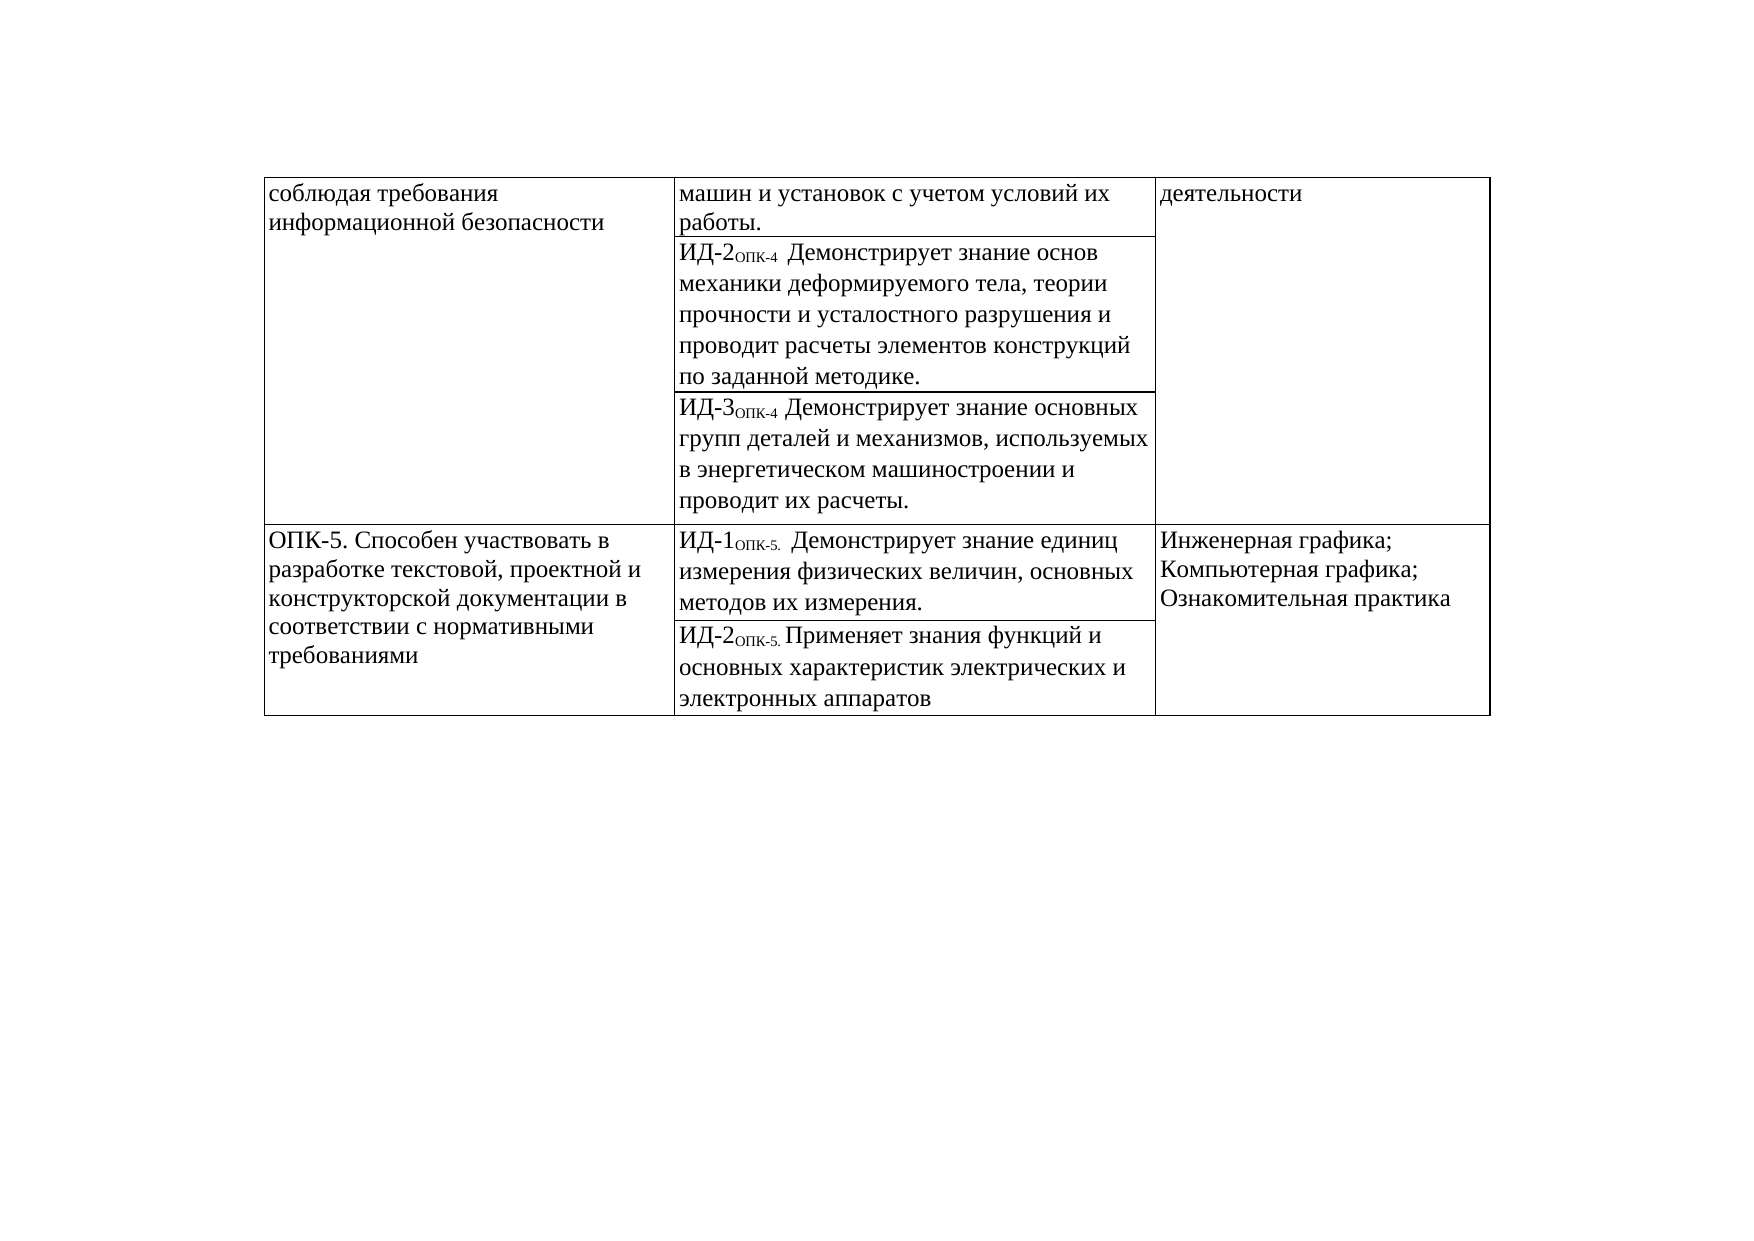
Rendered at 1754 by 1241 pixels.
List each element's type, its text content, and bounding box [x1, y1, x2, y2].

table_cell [265, 178, 674, 524]
table_cell ОПК-5. Способен участвовать в разработке текстовой, проектной и конструкторской документации в соответствии с нормативными требованиями [265, 525, 674, 715]
table_cell ИД-1ОПК-5. Демонстрирует знание единиц измерения физических величин, основных методов их измерения. [675, 525, 1155, 619]
table_cell ИД-2ОПК-5. Применяет знания функций и основных характеристик электрических и электронных аппаратов [675, 621, 1155, 715]
table_cell ИД-2ОПК-4 Демонстрирует знание основ механики деформируемого тела, теории прочности и усталостного разрушения и проводит расчеты элементов конструкций по заданной методике. [675, 237, 1155, 391]
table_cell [675, 178, 1155, 236]
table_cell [1156, 178, 1489, 524]
table_cell ИД-3ОПК-4 Демонстрирует знание основных групп деталей и механизмов, используемых в энергетическом машиностроении и проводит их расчеты. [675, 393, 1155, 524]
table_cell Инженерная графика; Компьютерная графика; Ознакомительная практика [1156, 525, 1489, 715]
